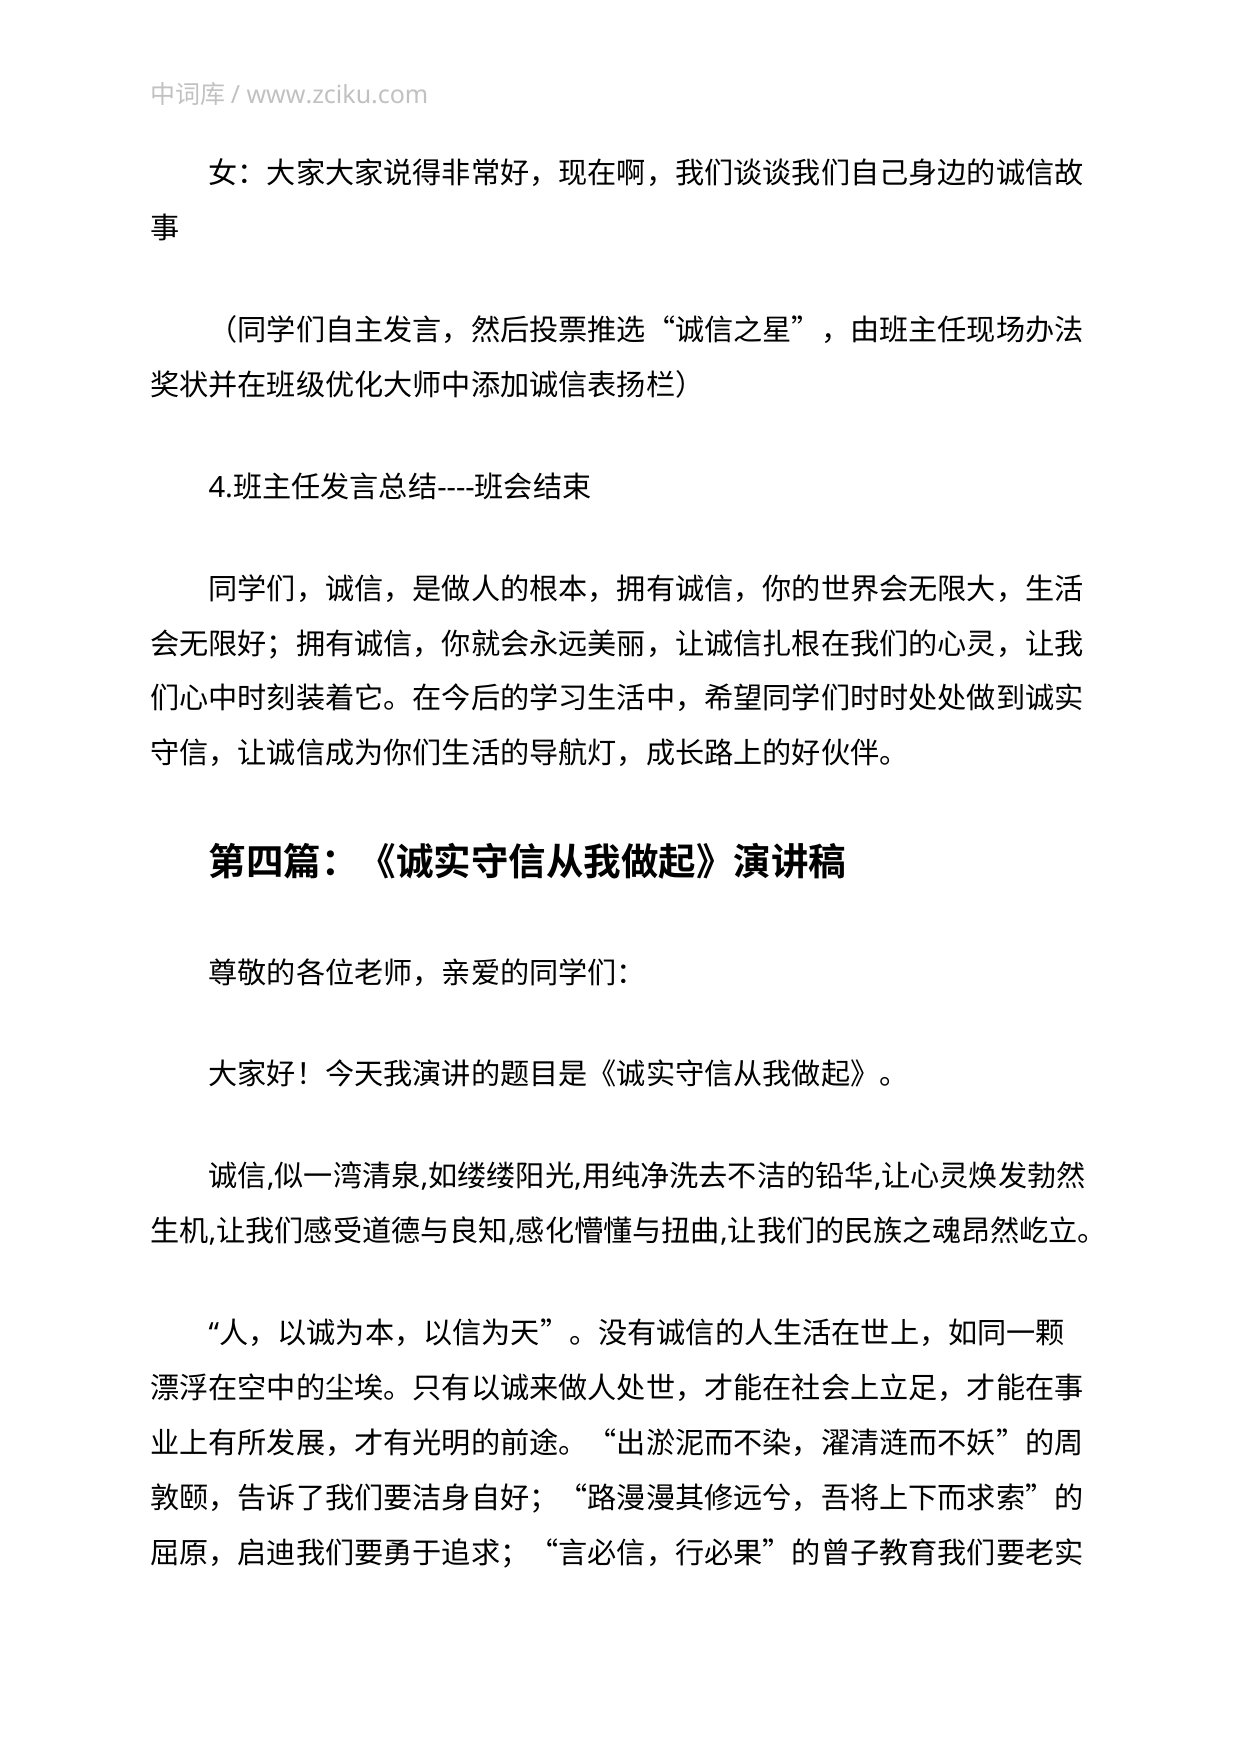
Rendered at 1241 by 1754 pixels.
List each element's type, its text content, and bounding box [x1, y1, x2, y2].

text 女：大家大家说得非常好，现在啊，我们谈谈我们自己身边的诚信故事 [150, 150, 1090, 247]
text 大家好！今天我演讲的题目是《诚实守信从我做起》。 [150, 1051, 1090, 1093]
text 诚信,似一湾清泉,如缕缕阳光,用纯净洗去不洁的铅华,让心灵焕发勃然生机,让我们感受道德与良知,感化懵懂与扭曲,让我们的民族之魂昂然屹立。 [150, 1153, 1090, 1250]
text 同学们，诚信，是做人的根本，拥有诚信，你的世界会无限大，生活会无限好；拥有诚信，你就会永远美丽，让诚信扎根在我们的心灵，让我们心中时刻装着它。在今后的学习生活中，希望同学们时时处处做到诚实守信，让诚信成为你们生活的导航灯，成长路上的好伙伴。 [150, 565, 1090, 772]
text （同学们自主发言，然后投票推选“诚信之星”，由班主任现场办法奖状并在班级优化大师中添加诚信表扬栏） [150, 307, 1090, 404]
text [150, 1310, 1090, 1572]
text 4.班主任发言总结----班会结束 [150, 463, 1090, 506]
text 第四篇：《诚实守信从我做起》演讲稿 [150, 832, 1090, 886]
text 尊敬的各位老师，亲爱的同学们： [150, 949, 1090, 991]
